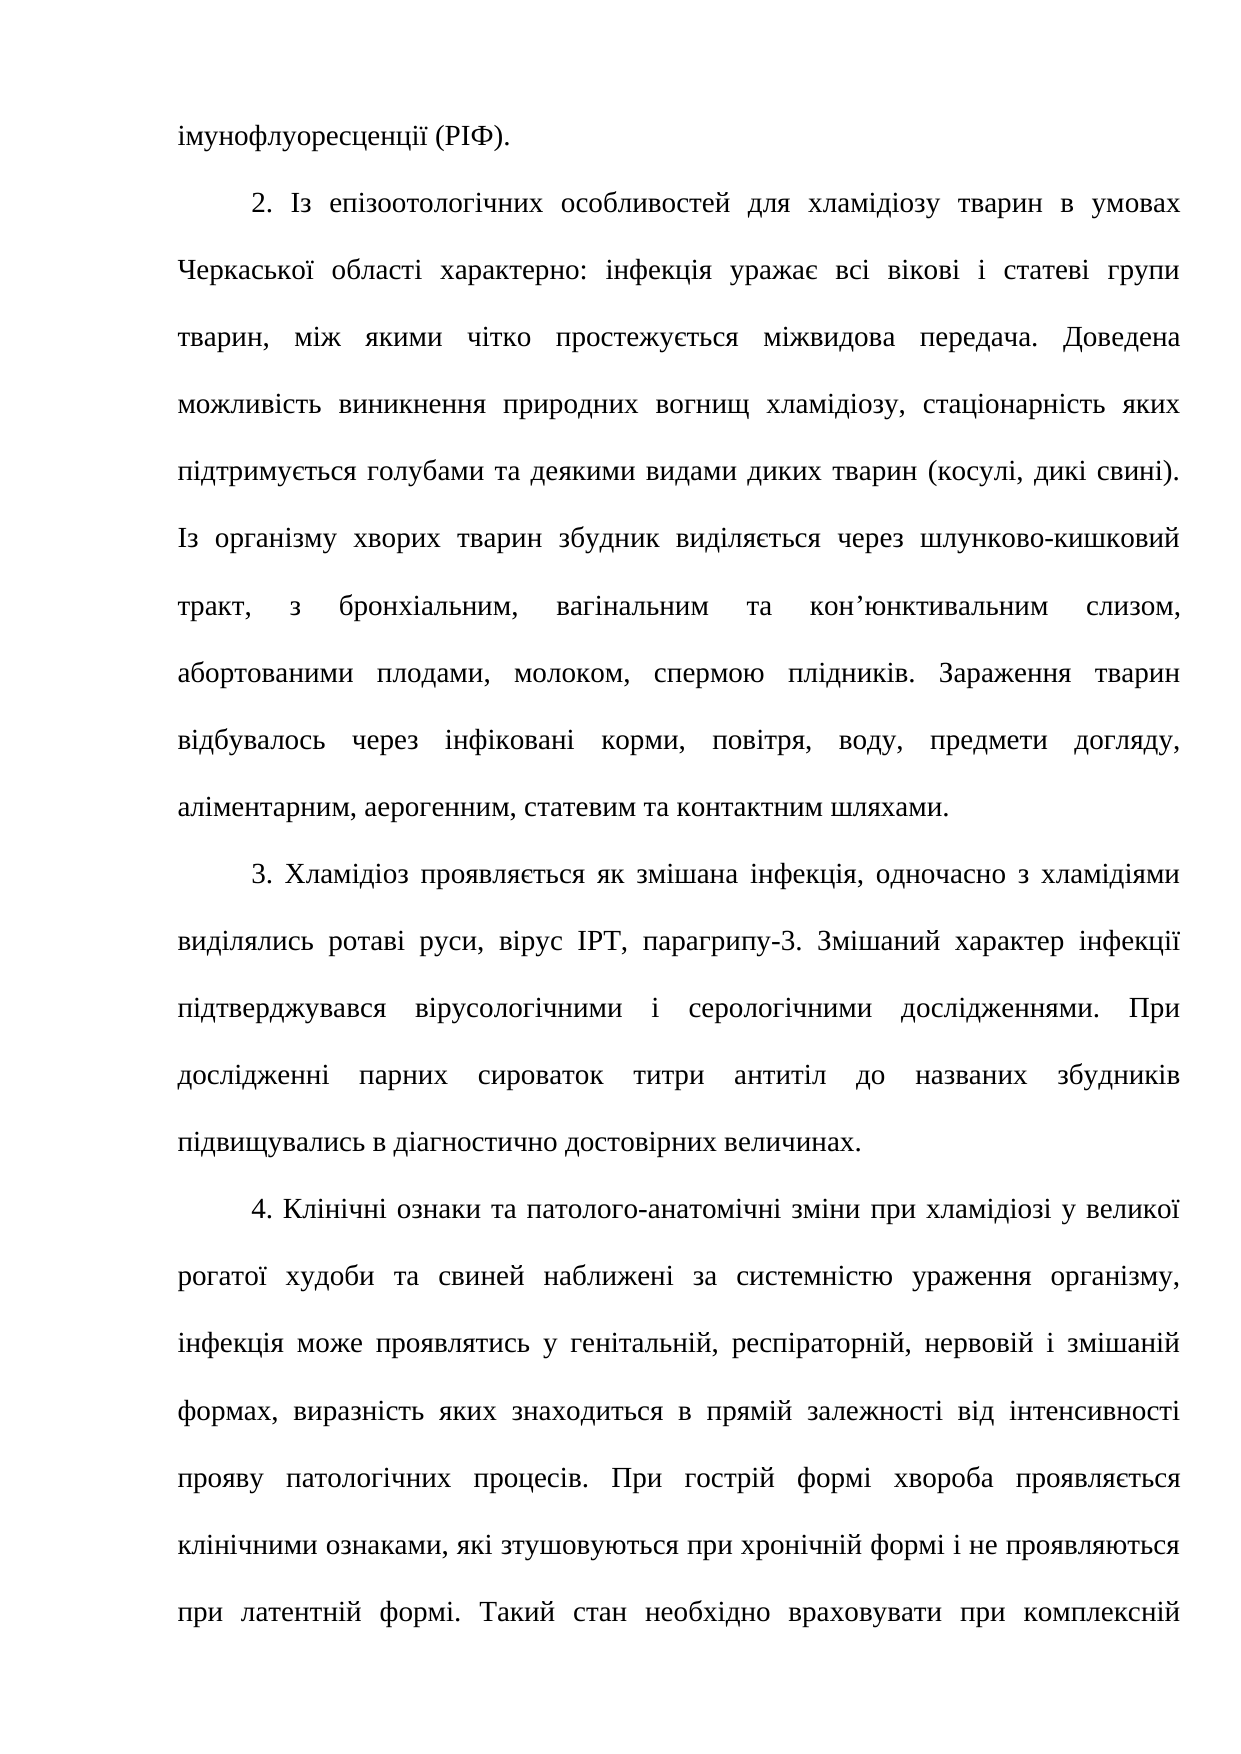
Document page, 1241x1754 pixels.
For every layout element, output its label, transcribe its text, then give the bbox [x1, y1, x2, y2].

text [177, 118, 1181, 152]
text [177, 1191, 1181, 1627]
text 3. Хламідіоз проявляється як змішана інфекція, одночасно з хламідіями виділялись ротаві руси, вірус ІРТ, парагрипу-3. Змішаний характер інфекції підтверджувався вірусологічними і серологічними дослідженнями. При дослідженні парних сироваток титри антитіл до названих збудників підвищувались в діагностично достовірних величинах. [177, 856, 1181, 1158]
text 2. Із епізоотологічних особливостей для хламідіозу тварин в умовах Черкаської області характерно: інфекція уражає всі вікові і статеві групи тварин, між якими чітко простежується міжвидова передача. Доведена можливість виникнення природних вогнищ хламідіозу, стаціонарність яких підтримується голубами та деякими видами диких тварин (косулі, дикі свині). Із організму хворих тварин збудник виділяється через шлунково-кишковий тракт, з бронхіальним, вагінальним та кон’юнктивальним слизом, абортованими плодами, молоком, спермою плідників. Зараження тварин відбувалось через інфіковані корми, повітря, воду, предмети догляду, аліментарним, аерогенним, статевим та контактним шляхами. [177, 185, 1181, 822]
